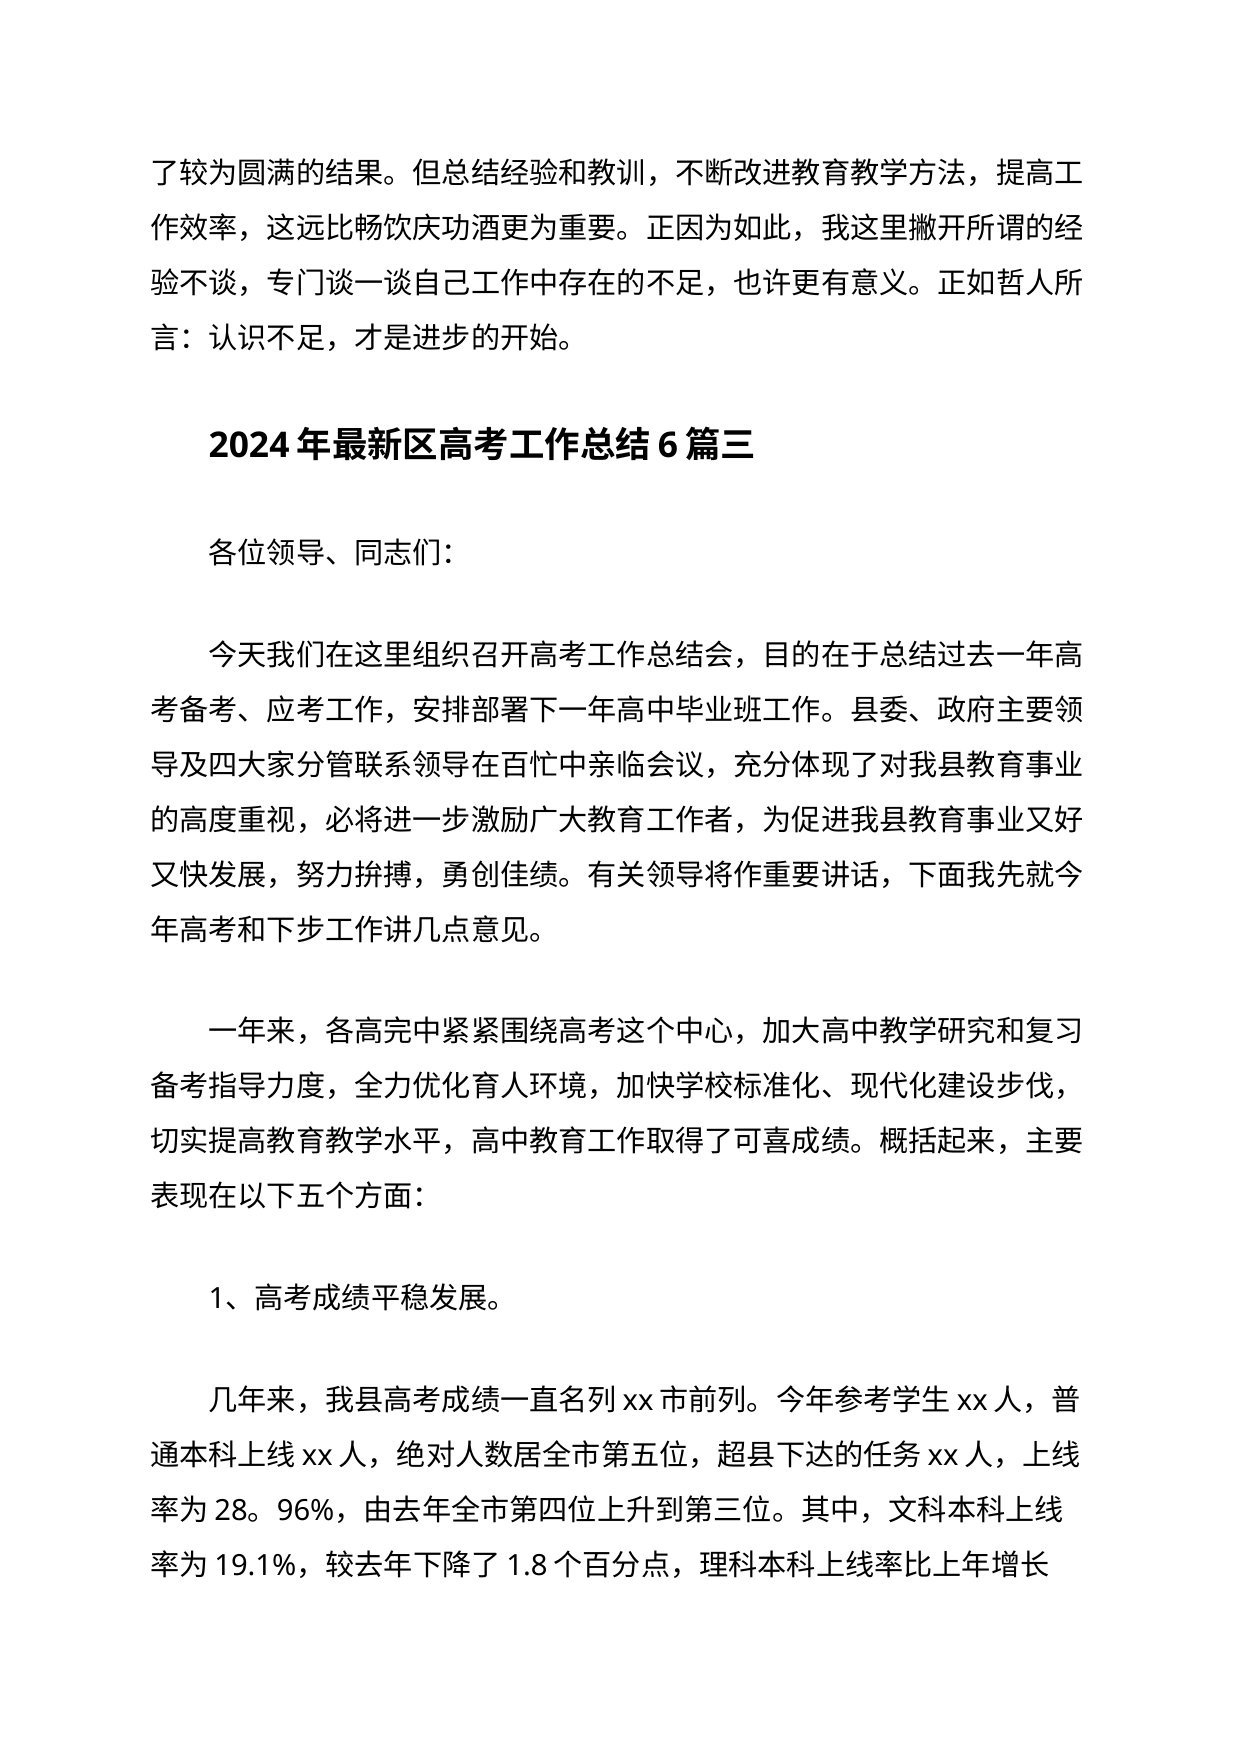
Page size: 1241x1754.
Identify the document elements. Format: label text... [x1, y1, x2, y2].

text 2024年最新区高考工作总结6篇三 [150, 416, 1090, 468]
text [150, 150, 1090, 357]
text 今天我们在这里组织召开高考工作总结会，目的在于总结过去一年高考备考、应考工作，安排部署下一年高中毕业班工作。县委、政府主要领导及四大家分管联系领导在百忙中亲临会议，充分体现了对我县教育事业的高度重视，必将进一步激励广大教育工作者，为促进我县教育事业又好又快发展，努力拚搏，勇创佳绩。有关领导将作重要讲话，下面我先就今年高考和下步工作讲几点意见。 [150, 632, 1090, 948]
text 各位领导、同志们： [150, 530, 1090, 572]
text 一年来，各高完中紧紧围绕高考这个中心，加大高中教学研究和复习备考指导力度，全力优化育人环境，加快学校标准化、现代化建设步伐，切实提高教育教学水平，高中教育工作取得了可喜成绩。概括起来，主要表现在以下五个方面： [150, 1008, 1090, 1215]
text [150, 1376, 1090, 1584]
text 1、高考成绩平稳发展。 [150, 1274, 1090, 1317]
